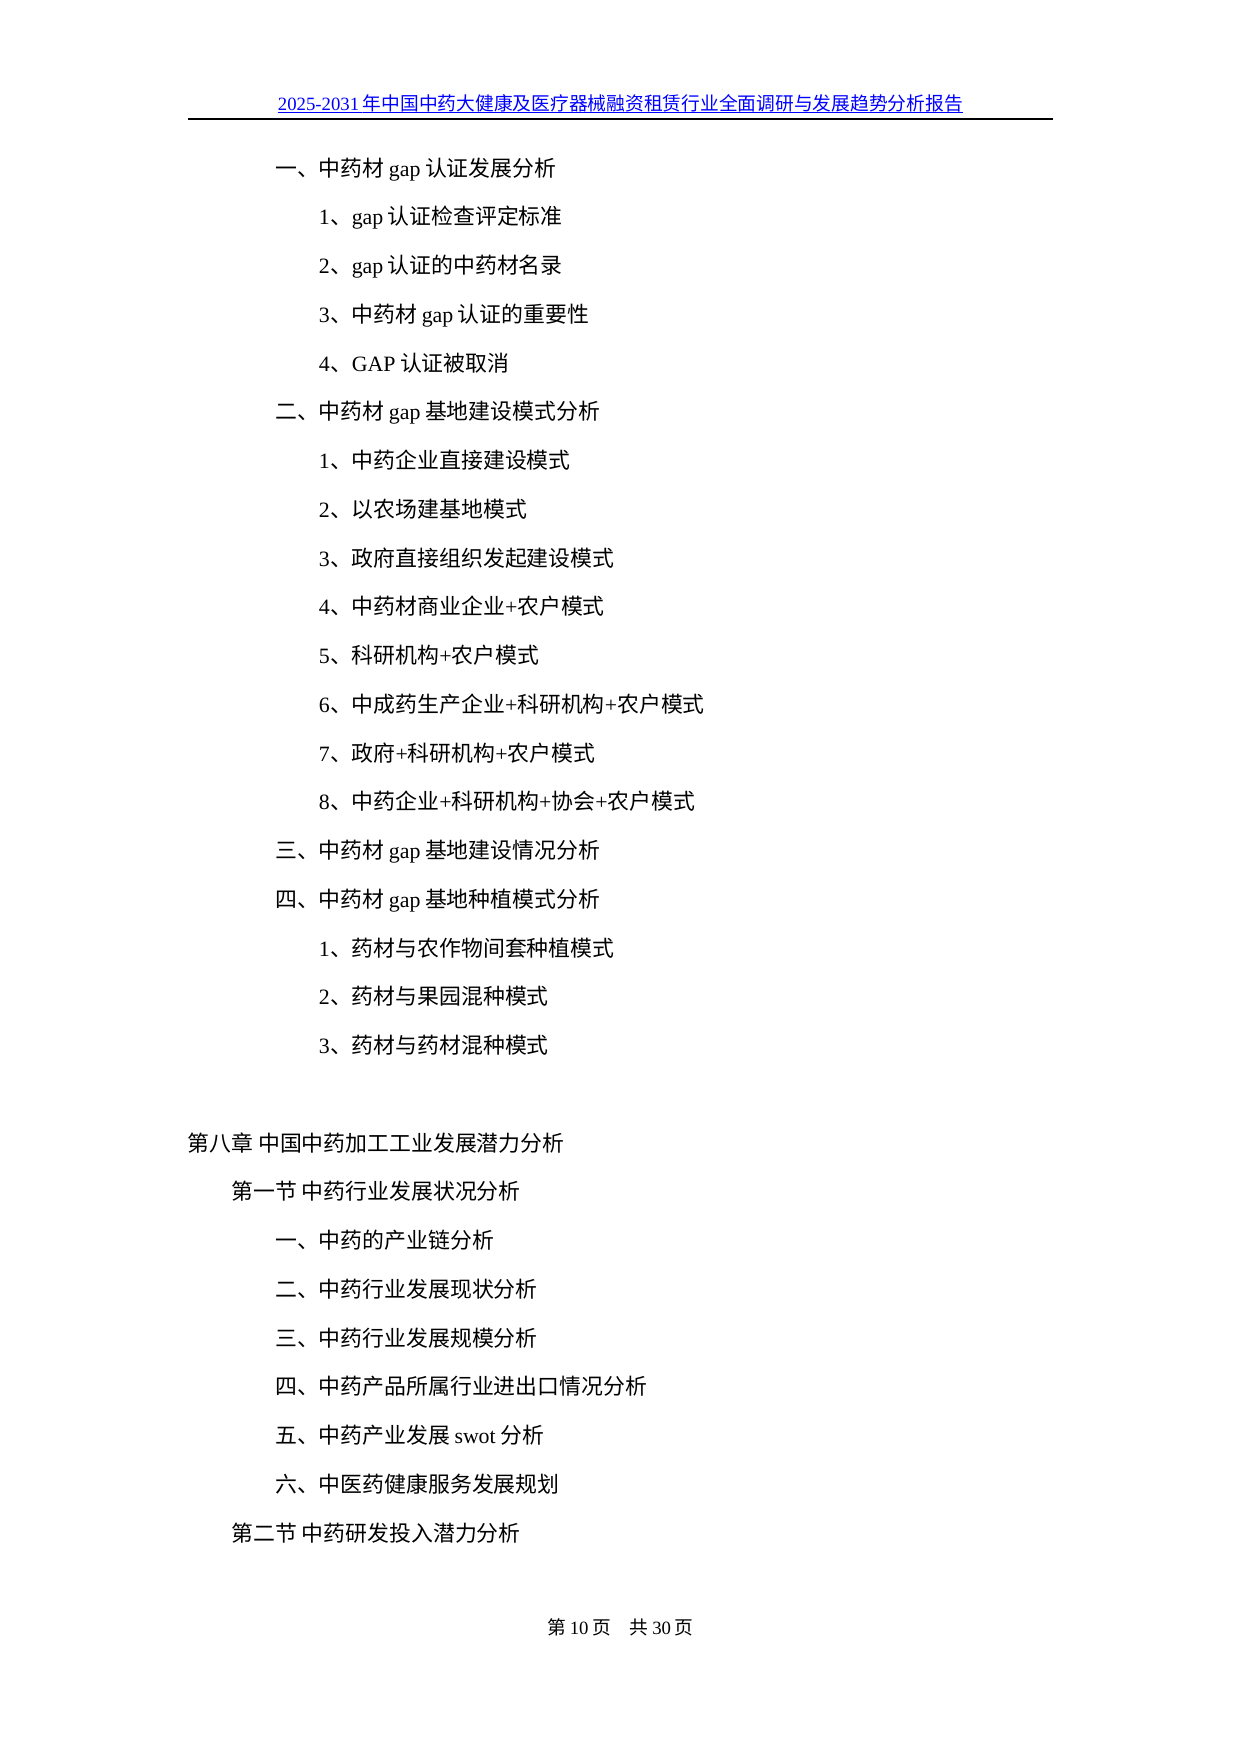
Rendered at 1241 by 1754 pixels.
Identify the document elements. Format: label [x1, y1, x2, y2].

text [187, 150, 1053, 1548]
